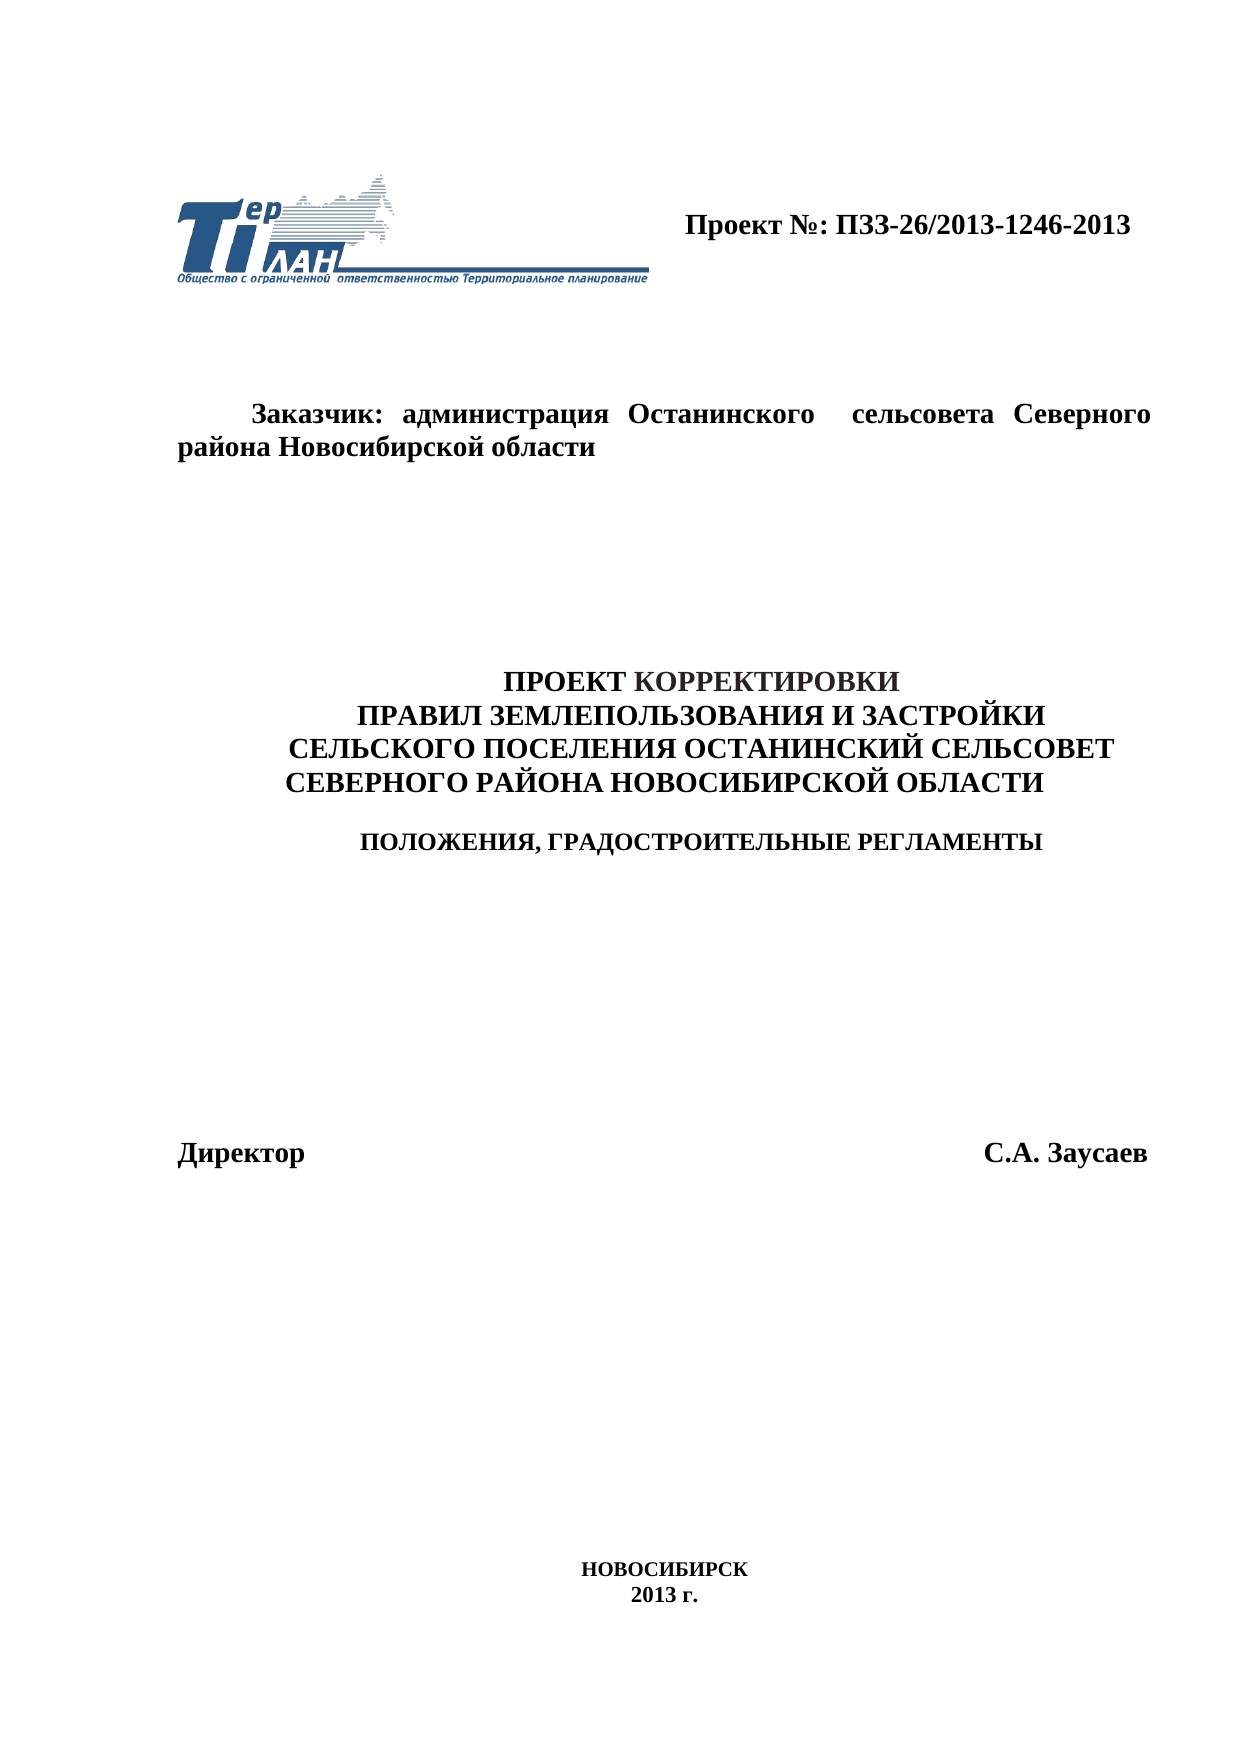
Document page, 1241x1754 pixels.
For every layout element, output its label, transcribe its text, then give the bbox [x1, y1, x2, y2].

text Проект №: ПЗЗ-26/2013-1246-2013 [666, 207, 1152, 240]
table_header [166, 175, 666, 387]
text правил землепользования и застройки [177, 698, 1152, 731]
text ПОЛОЖЕНИЯ, ГРАДОСТРОИТЕЛЬНЫЕ РЕГЛАМЕНТЫ [177, 827, 1152, 856]
picture [177, 174, 649, 284]
text СЕЛЬСКОГО ПОСЕЛЕНИЯ Останинский сельсовет Северного района Новосибирской области [177, 731, 1152, 798]
text Директор С.А. Заусаев [177, 1135, 1152, 1168]
text НОВОСИБИРСК [177, 1557, 1152, 1581]
text 2013 г. [177, 1581, 1152, 1607]
text Заказчик: администрация Останинского сельсовета Северного района Новосибирской области [177, 396, 1152, 463]
text проект КОРРЕКТИРОВКИ [177, 664, 1152, 698]
